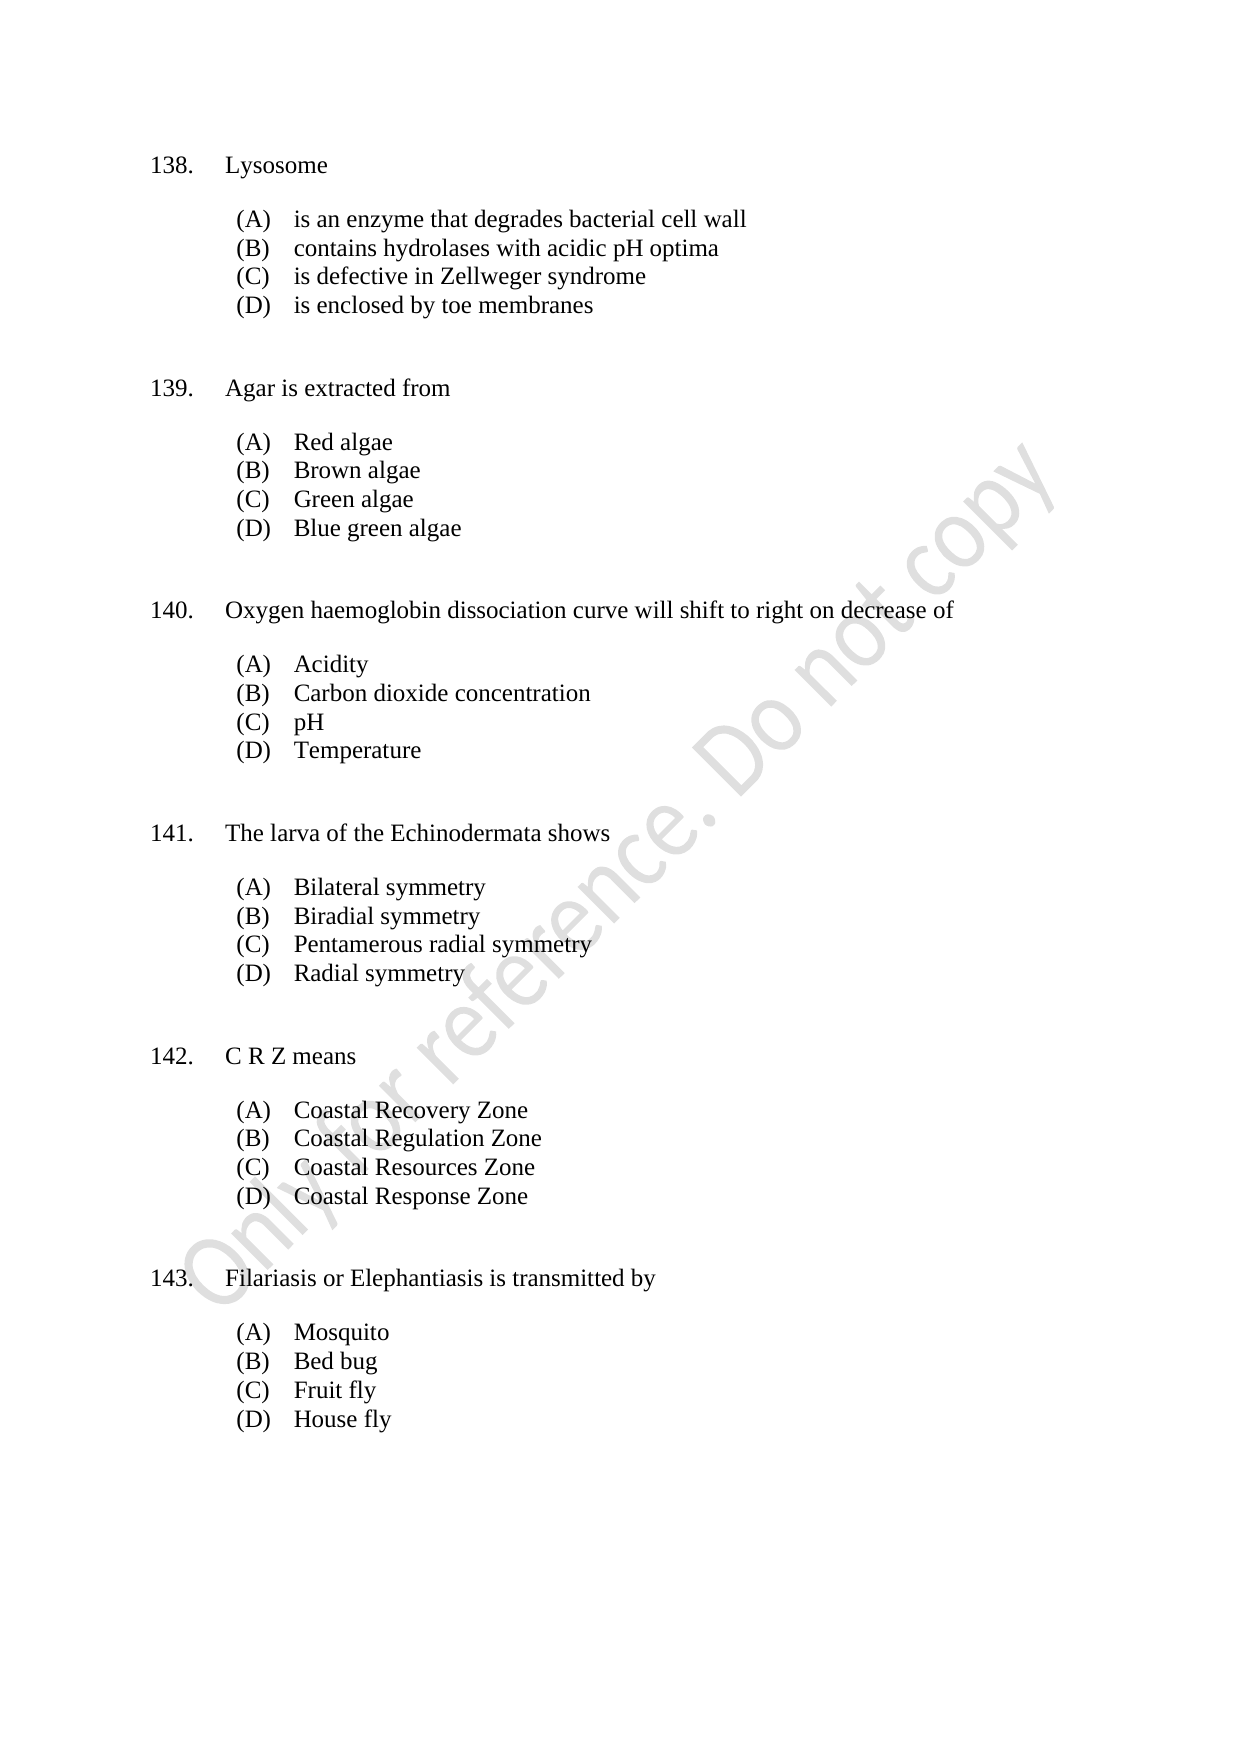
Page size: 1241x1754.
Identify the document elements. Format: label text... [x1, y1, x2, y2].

table_cell (C) [225, 930, 282, 958]
table_header (A) [225, 872, 282, 901]
table_header Bilateral symmetry [282, 872, 1102, 901]
table_cell Bed bug [282, 1346, 1102, 1375]
table_cell Carbon dioxide concentration [282, 678, 1102, 707]
text 140. Oxygen haemoglobin dissociation curve will shift to right on decrease of [150, 595, 1090, 624]
table_header is an enzyme that degrades bacterial cell wall [282, 204, 1102, 233]
table_cell (C) [225, 707, 282, 736]
table_cell Blue green algae [282, 513, 1102, 542]
table_cell (D) [225, 1404, 282, 1432]
table_header (A) [225, 1318, 282, 1346]
table_cell Biradial symmetry [282, 901, 1102, 929]
table_header Red algae [282, 427, 1102, 455]
table_cell contains hydrolases with acidic pH optima [282, 233, 1102, 261]
text 141. The larva of the Echinodermata shows [150, 818, 1090, 847]
table_header (A) [225, 1095, 282, 1123]
table_cell (C) [225, 484, 282, 513]
table_cell Temperature [282, 736, 1102, 764]
table_cell (D) [225, 958, 282, 987]
table_cell (B) [225, 455, 282, 484]
text 138. Lysosome [150, 150, 1090, 179]
table_cell (B) [225, 901, 282, 929]
table_cell Green algae [282, 484, 1102, 513]
text 139. Agar is extracted from [150, 373, 1090, 401]
table_cell Coastal Response Zone [282, 1181, 1102, 1210]
table_cell Brown algae [282, 455, 1102, 484]
table_cell (D) [225, 1181, 282, 1210]
table_cell (D) [225, 513, 282, 542]
table_cell (D) [225, 290, 282, 319]
table_header Mosquito [282, 1318, 1102, 1346]
table_cell Coastal Resources Zone [282, 1152, 1102, 1181]
table_cell is defective in Zellweger syndrome [282, 261, 1102, 290]
table_header (A) [225, 427, 282, 455]
table_cell Fruit fly [282, 1375, 1102, 1404]
table_header Acidity [282, 649, 1102, 678]
table_header (A) [225, 204, 282, 233]
table_cell (B) [225, 1346, 282, 1375]
table_cell House fly [282, 1404, 1102, 1432]
text 143. Filariasis or Elephantiasis is transmitted by [150, 1263, 1090, 1292]
text 142. C R Z means [150, 1041, 1090, 1069]
table_cell Pentamerous radial symmetry [282, 930, 1102, 958]
table_cell (C) [225, 1375, 282, 1404]
table_cell (B) [225, 1124, 282, 1152]
table_cell (C) [225, 1152, 282, 1181]
table_cell pH [282, 707, 1102, 736]
table_cell Radial symmetry [282, 958, 1102, 987]
table_cell (B) [225, 233, 282, 261]
table_cell (B) [225, 678, 282, 707]
table_header (A) [225, 649, 282, 678]
table_cell (D) [225, 736, 282, 764]
table_cell (C) [225, 261, 282, 290]
table_header Coastal Recovery Zone [282, 1095, 1102, 1123]
table_cell Coastal Regulation Zone [282, 1124, 1102, 1152]
table_cell is enclosed by toe membranes [282, 290, 1102, 319]
